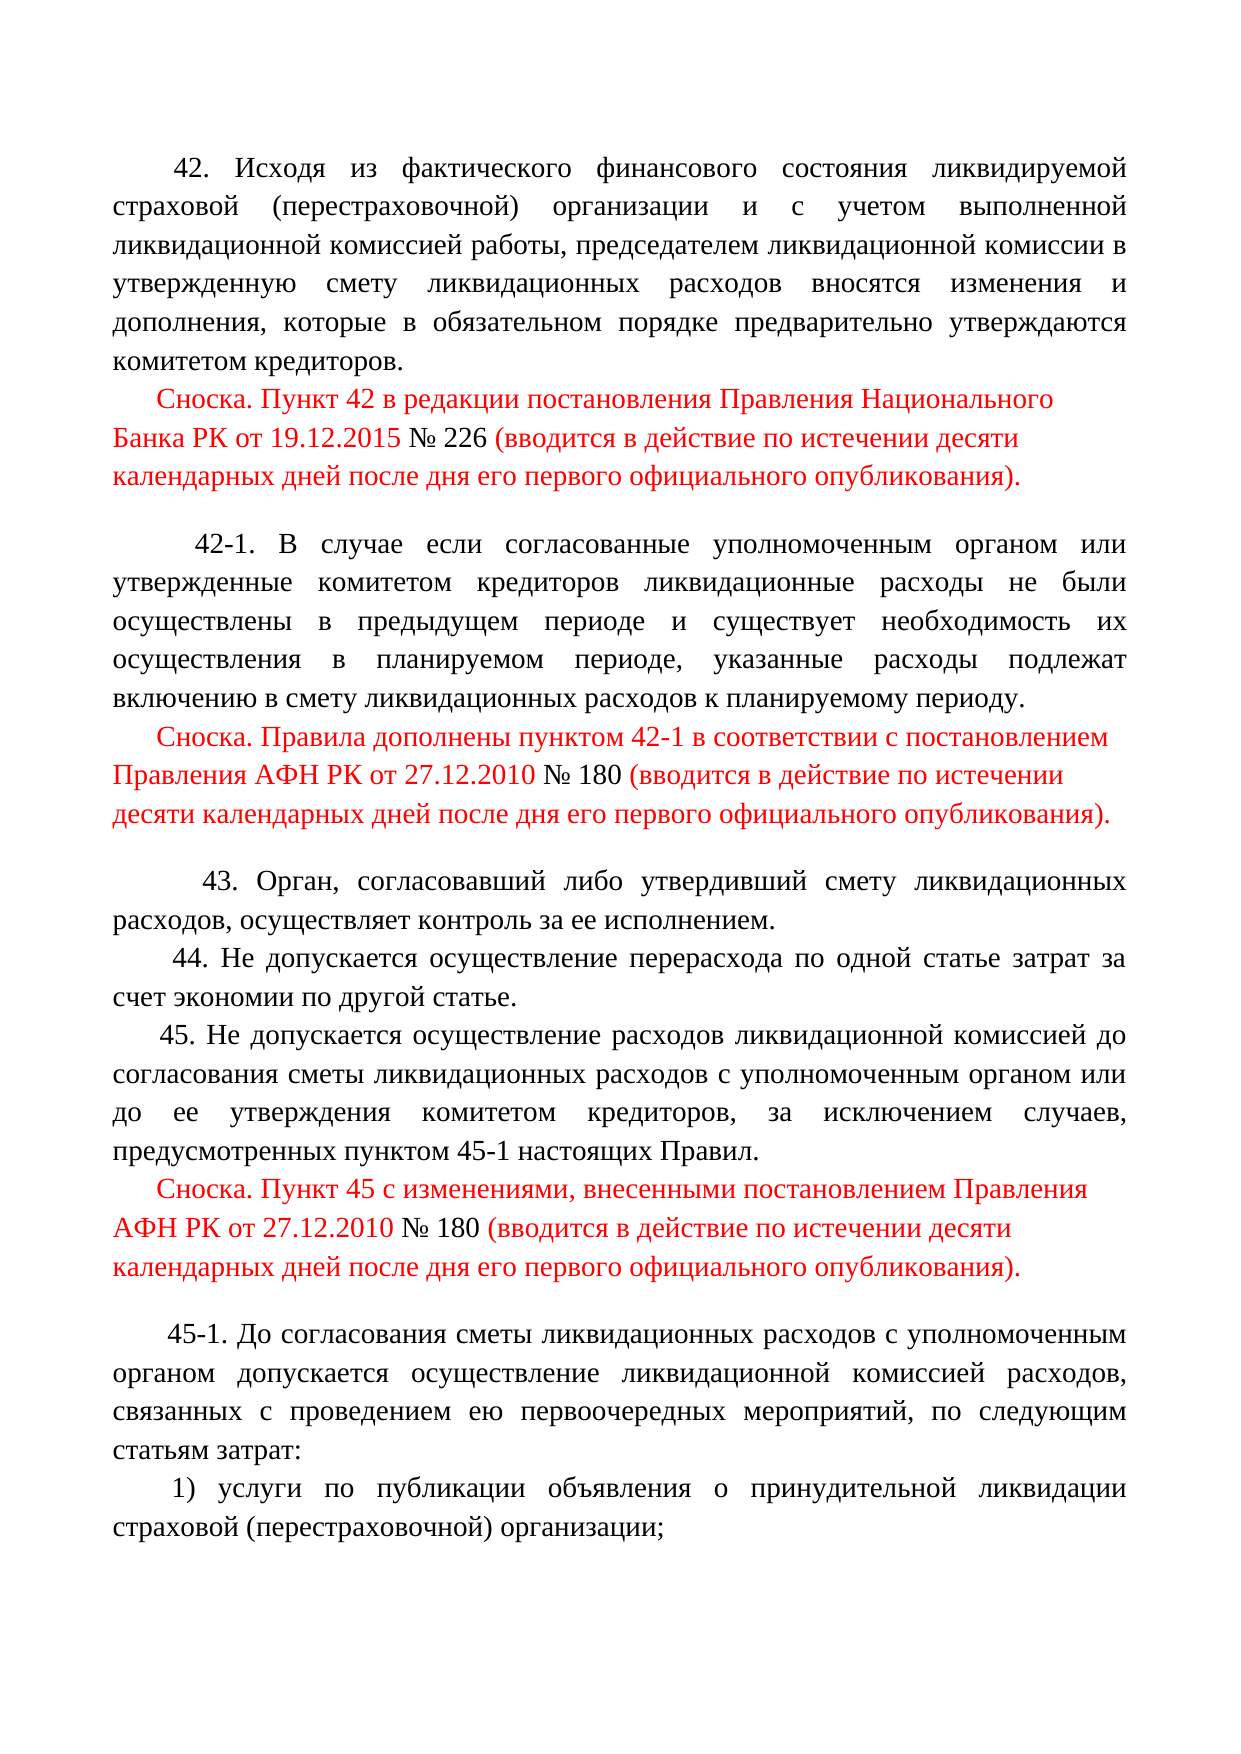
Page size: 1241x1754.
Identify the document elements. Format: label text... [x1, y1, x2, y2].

text Сноска. Правила дополнены пунктом 42-1 в соответствии с постановлением Правления АФН РК от 27.12.2010 № 180 (вводится в действие по истечении десяти календарных дней после дня его первого официального опубликования). [112, 719, 1128, 859]
text Сноска. Пункт 45 с изменениями, внесенными постановлением Правления АФН РК от 27.12.2010 № 180 (вводится в действие по истечении десяти календарных дней после дня его первого официального опубликования). [112, 1172, 1128, 1312]
text 45-1. До согласования сметы ликвидационных расходов с уполномоченным органом допускается осуществление ликвидационной комиссией расходов, связанных с проведением ею первоочередных мероприятий, по следующим статьям затрат: [112, 1316, 1128, 1466]
text 42. Исходя из фактического финансового состояния ликвидируемой страховой (перестраховочной) организации и с учетом выполненной ликвидационной комиссией работы, председателем ликвидационной комиссии в утвержденную смету ликвидационных расходов вносятся изменения и дополнения, которые в обязательном порядке предварительно утверждаются комитетом кредиторов. [112, 150, 1128, 376]
text 42-1. В случае если согласованные уполномоченным органом или утвержденные комитетом кредиторов ликвидационные расходы не были осуществлены в предыдущем периоде и существует необходимость их осуществления в планируемом периоде, указанные расходы подлежат включению в смету ликвидационных расходов к планируемому периоду. [112, 526, 1128, 714]
text 43. Орган, согласовавший либо утвердивший смету ликвидационных расходов, осуществляет контроль за ее исполнением. [112, 863, 1128, 935]
text 1) услуги по публикации объявления о принудительной ликвидации страховой (перестраховочной) организации; [112, 1471, 1128, 1543]
text Сноска. Пункт 42 в редакции постановления Правления Национального Банка РК от 19.12.2015 № 226 (вводится в действие по истечении десяти календарных дней после дня его первого официального опубликования). [112, 381, 1128, 522]
text 44. Не допускается осуществление перерасхода по одной статье затрат за счет экономии по другой статье. [112, 940, 1128, 1012]
text 45. Не допускается осуществление расходов ликвидационной комиссией до согласования сметы ликвидационных расходов с уполномоченным органом или до ее утверждения комитетом кредиторов, за исключением случаев, предусмотренных пунктом 45-1 настоящих Правил. [112, 1017, 1128, 1167]
